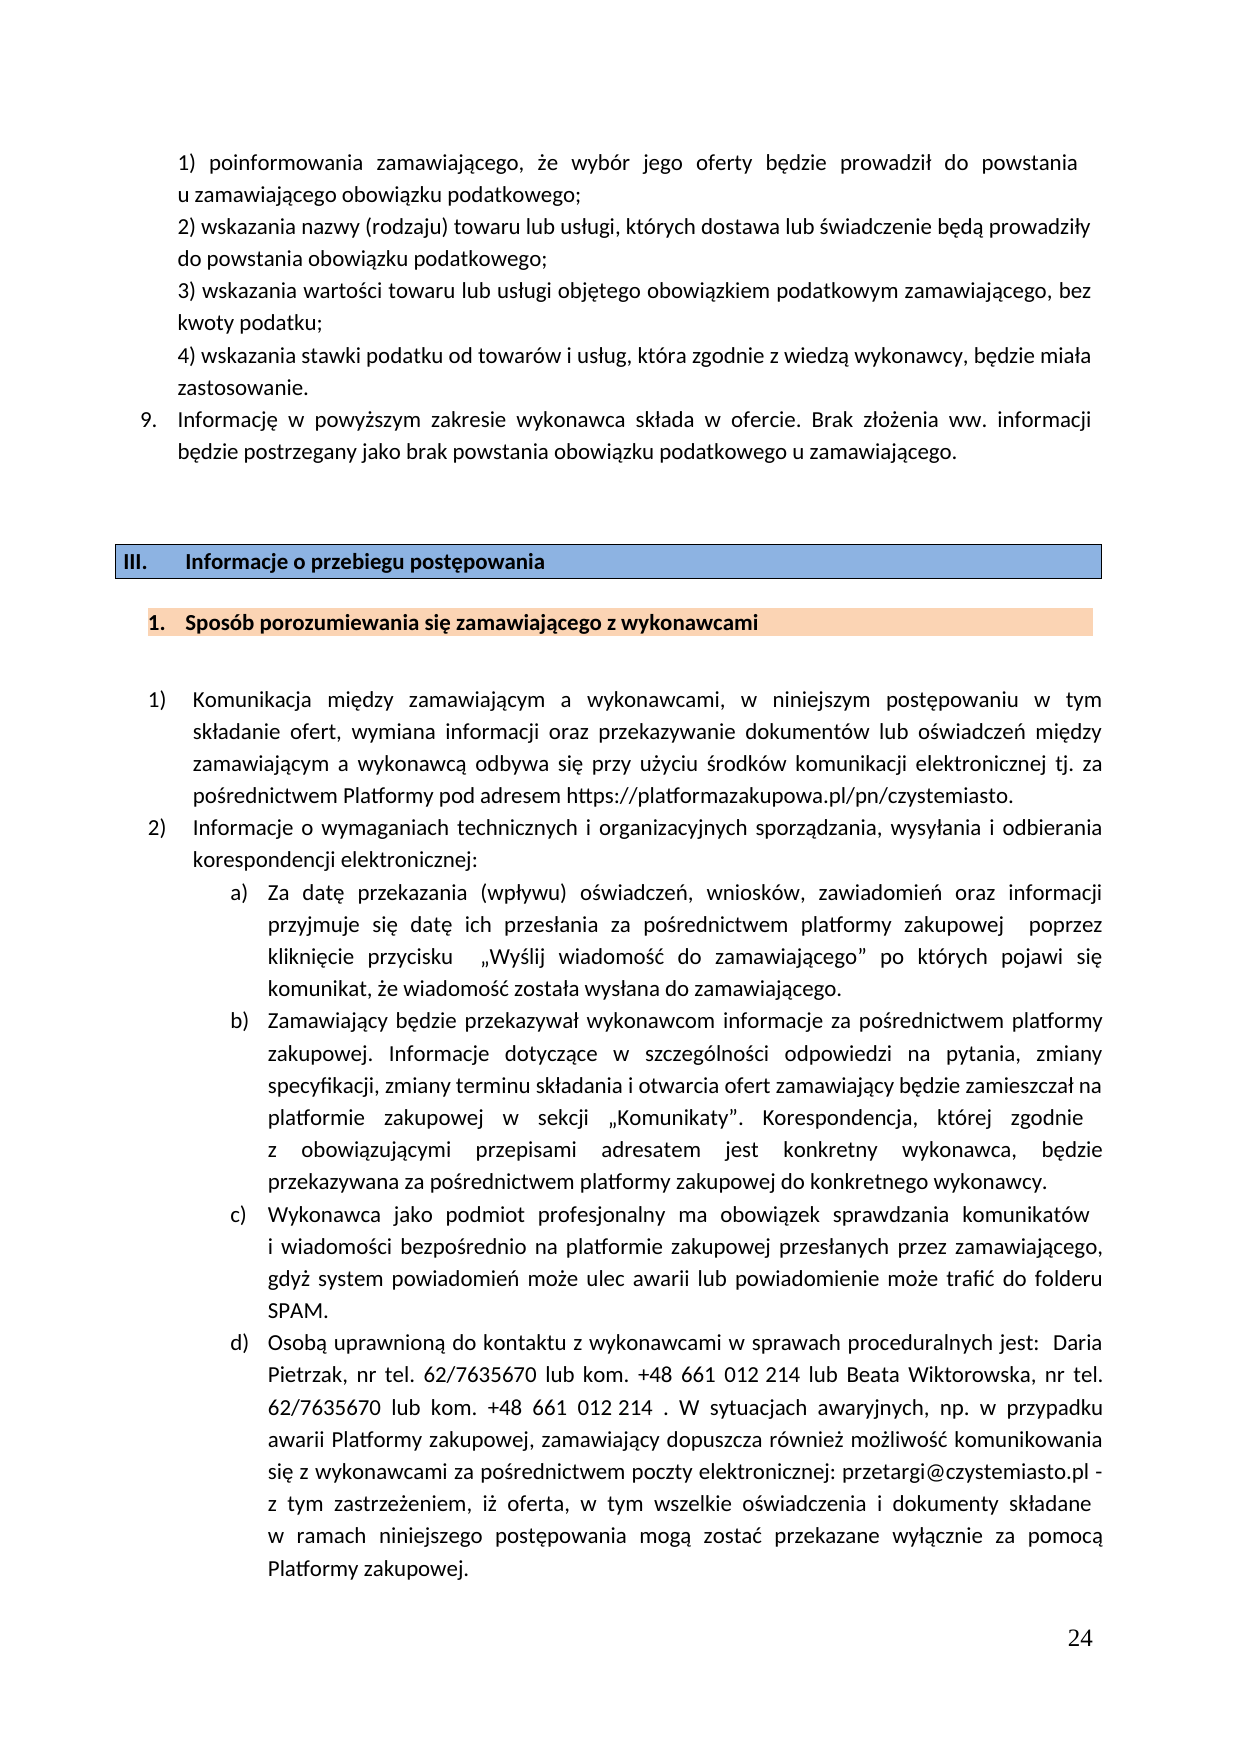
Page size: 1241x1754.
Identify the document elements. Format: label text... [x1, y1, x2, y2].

text 4) wskazania stawki podatku od towarów i usług, która zgodnie z wiedzą wykonawcy, będzie miała zastosowanie. [177, 341, 1093, 401]
list Informacje o wymaganiach technicznych i organizacyjnych sporządzania, wysyłania i odbierania korespondencji elektronicznej: [148, 813, 1104, 874]
text 1) poinformowania zamawiającego, że wybór jego oferty będzie prowadził do powstania u zamawiającego obowiązku podatkowego; [177, 148, 1093, 208]
list Wykonawca jako podmiot profesjonalny ma obowiązek sprawdzania komunikatów i wiadomości bezpośrednio na platformie zakupowej przesłanych przez zamawiającego, gdyż system powiadomień może ulec awarii lub powiadomienie może trafić do folderu SPAM. [230, 1200, 1104, 1324]
list Informacje o przebiegu postępowania [116, 545, 1101, 578]
text 3) wskazania wartości towaru lub usługi objętego obowiązkiem podatkowym zamawiającego, bez kwoty podatku; [177, 276, 1093, 337]
list Osobą uprawnioną do kontaktu z wykonawcami w sprawach proceduralnych jest: Daria Pietrzak, nr tel. 62/7635670 lub kom. +48 661 012 214 lub Beata Wiktorowska, nr tel. 62/7635670 lub kom. +48 661 012 214 . W sytuacjach awaryjnych, np. w przypadku awarii Platformy zakupowej, zamawiający dopuszcza również możliwość komunikowania się z wykonawcami za pośrednictwem poczty elektronicznej: przetargi@czystemiasto.pl - z tym zastrzeżeniem, iż oferta, w tym wszelkie oświadczenia i dokumenty składane w ramach niniejszego postępowania mogą zostać przekazane wyłącznie za pomocą Platformy zakupowej. [230, 1328, 1104, 1582]
list Zamawiający będzie przekazywał wykonawcom informacje za pośrednictwem platformy zakupowej. Informacje dotyczące w szczególności odpowiedzi na pytania, zmiany specyfikacji, zmiany terminu składania i otwarcia ofert zamawiający będzie zamieszczał na platformie zakupowej w sekcji „Komunikaty”. Korespondencja, której zgodnie z obowiązującymi przepisami adresatem jest konkretny wykonawca, będzie przekazywana za pośrednictwem platformy zakupowej do konkretnego wykonawcy. [230, 1007, 1104, 1196]
list Sposób porozumiewania się zamawiającego z wykonawcami [148, 608, 1093, 636]
list Informację w powyższym zakresie wykonawca składa w ofercie. Brak złożenia ww. informacji będzie postrzegany jako brak powstania obowiązku podatkowego u zamawiającego. [140, 405, 1093, 465]
text 2) wskazania nazwy (rodzaju) towaru lub usługi, których dostawa lub świadczenie będą prowadziły do powstania obowiązku podatkowego; [177, 212, 1093, 272]
list Komunikacja między zamawiającym a wykonawcami, w niniejszym postępowaniu w tym składanie ofert, wymiana informacji oraz przekazywanie dokumentów lub oświadczeń między zamawiającym a wykonawcą odbywa się przy użyciu środków komunikacji elektronicznej tj. za pośrednictwem Platformy pod adresem https://platformazakupowa.pl/pn/czystemiasto. [148, 685, 1104, 809]
list Za datę przekazania (wpływu) oświadczeń, wniosków, zawiadomień oraz informacji przyjmuje się datę ich przesłania za pośrednictwem platformy zakupowej poprzez kliknięcie przycisku „Wyślij wiadomość do zamawiającego” po których pojawi się komunikat, że wiadomość została wysłana do zamawiającego. [230, 878, 1104, 1002]
